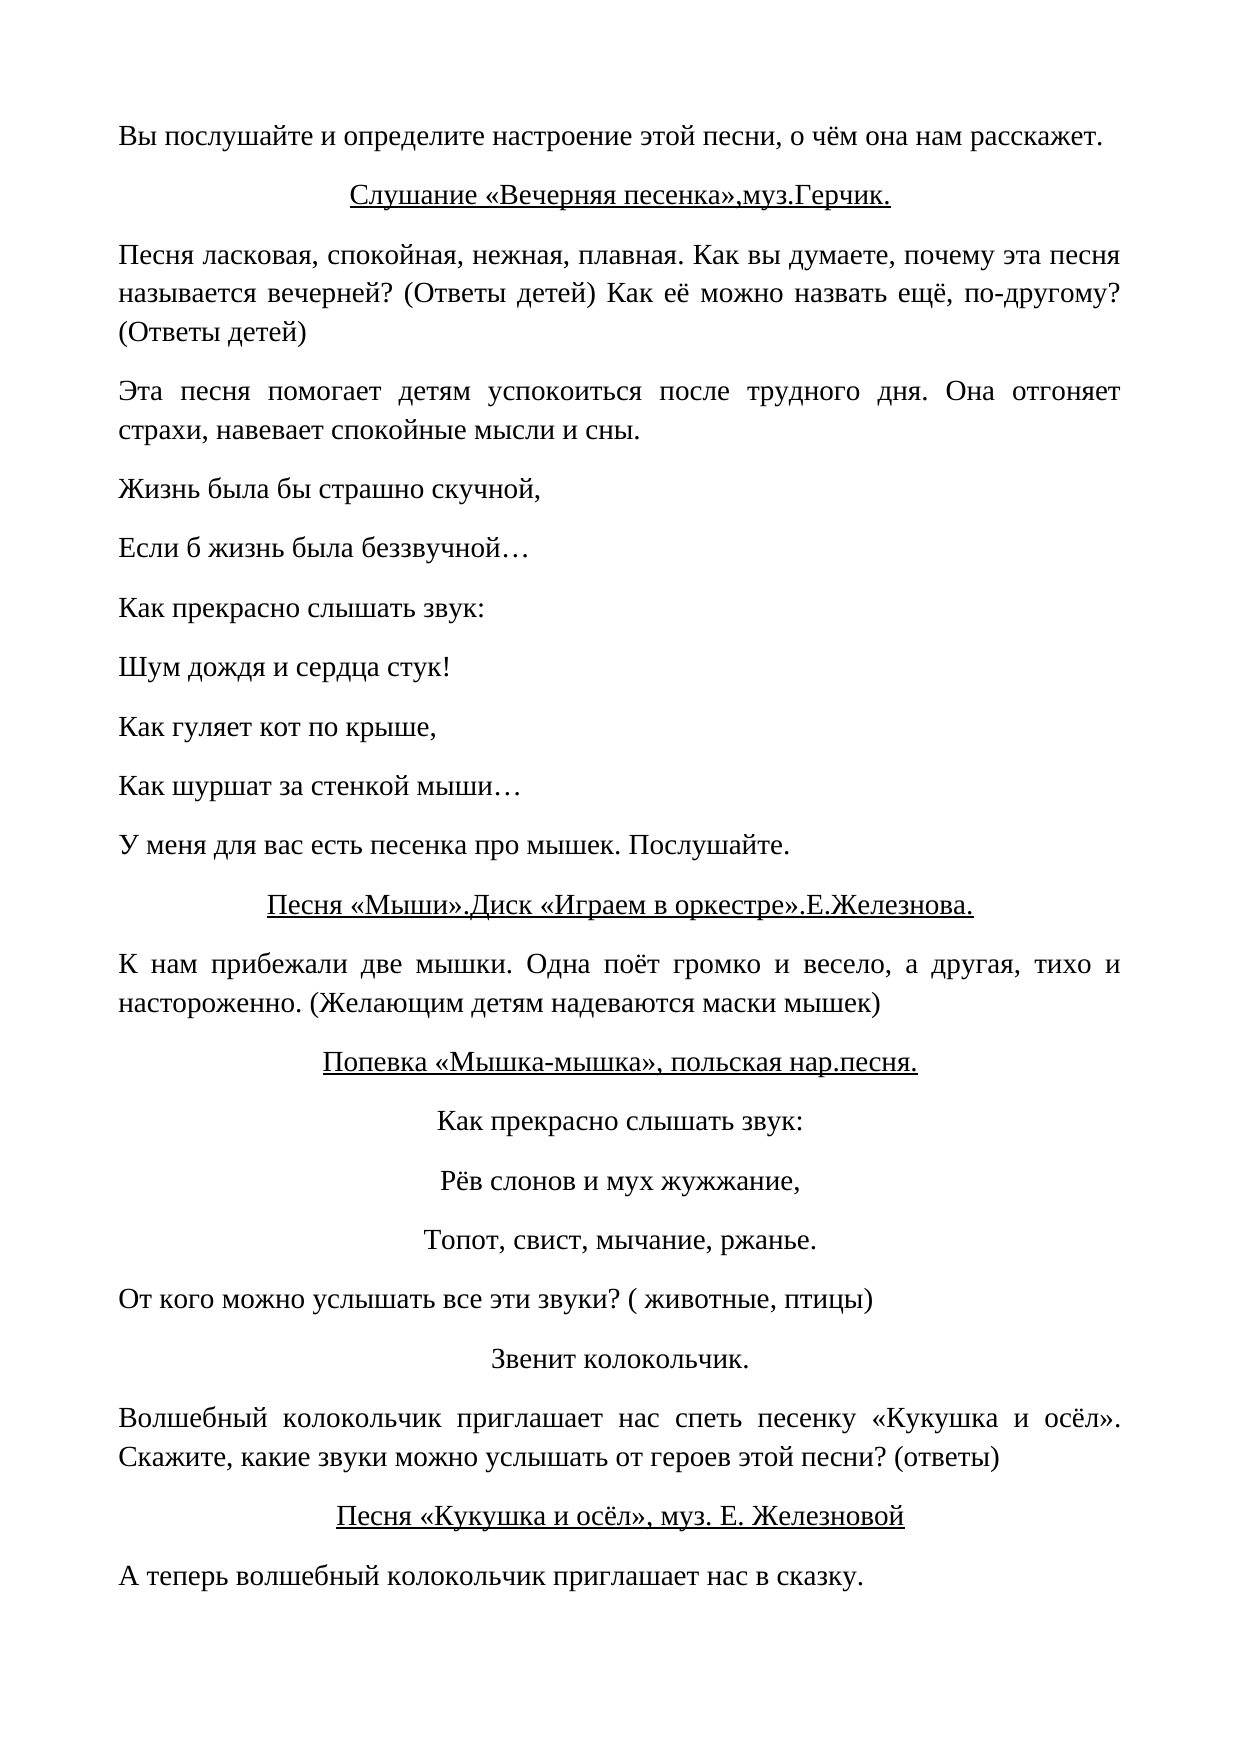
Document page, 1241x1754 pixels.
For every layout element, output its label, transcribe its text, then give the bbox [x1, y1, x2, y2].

text Если б жизнь была беззвучной… [118, 531, 1122, 564]
text Как шуршат за стенкой мыши… [118, 768, 1122, 802]
text От кого можно услышать все эти звуки? ( животные, птицы) [118, 1282, 1122, 1315]
text Как прекрасно слышать звук: [118, 1103, 1122, 1137]
text Как гуляет кот по крыше, [118, 709, 1122, 742]
text К нам прибежали две мышки. Одна поёт громко и весело, а другая, тихо и настороженно. (Желающим детям надеваются маски мышек) [118, 946, 1122, 1018]
text Слушание «Вечерняя песенка»,муз.Герчик. [118, 177, 1122, 211]
text У меня для вас есть песенка про мышек. Послушайте. [118, 827, 1122, 861]
text Рёв слонов и мух жужжание, [118, 1163, 1122, 1196]
text Песня ласковая, спокойная, нежная, плавная. Как вы думаете, почему эта песня называется вечерней? (Ответы детей) Как её можно назвать ещё, по-другому? (Ответы детей) [118, 237, 1122, 347]
text Как прекрасно слышать звук: [118, 590, 1122, 623]
text Попевка «Мышка-мышка», польская нар.песня. [118, 1044, 1122, 1078]
text А теперь волшебный колокольчик приглашает нас в сказку. [118, 1558, 1122, 1591]
text Волшебный колокольчик приглашает нас спеть песенку «Кукушка и осёл». Скажите, какие звуки можно услышать от героев этой песни? (ответы) [118, 1400, 1122, 1472]
text Вы послушайте и определите настроение этой песни, о чём она нам расскажет. [118, 118, 1122, 152]
text Топот, свист, мычание, ржанье. [118, 1222, 1122, 1256]
text Песня «Кукушка и осёл», муз. Е. Железновой [118, 1498, 1122, 1532]
text Песня «Мыши».Диск «Играем в оркестре».Е.Железнова. [118, 887, 1122, 920]
text Звенит колокольчик. [118, 1341, 1122, 1374]
text Жизнь была бы страшно скучной, [118, 471, 1122, 505]
text Эта песня помогает детям успокоиться после трудного дня. Она отгоняет страхи, навевает спокойные мысли и сны. [118, 373, 1122, 445]
text Шум дождя и сердца стук! [118, 649, 1122, 683]
